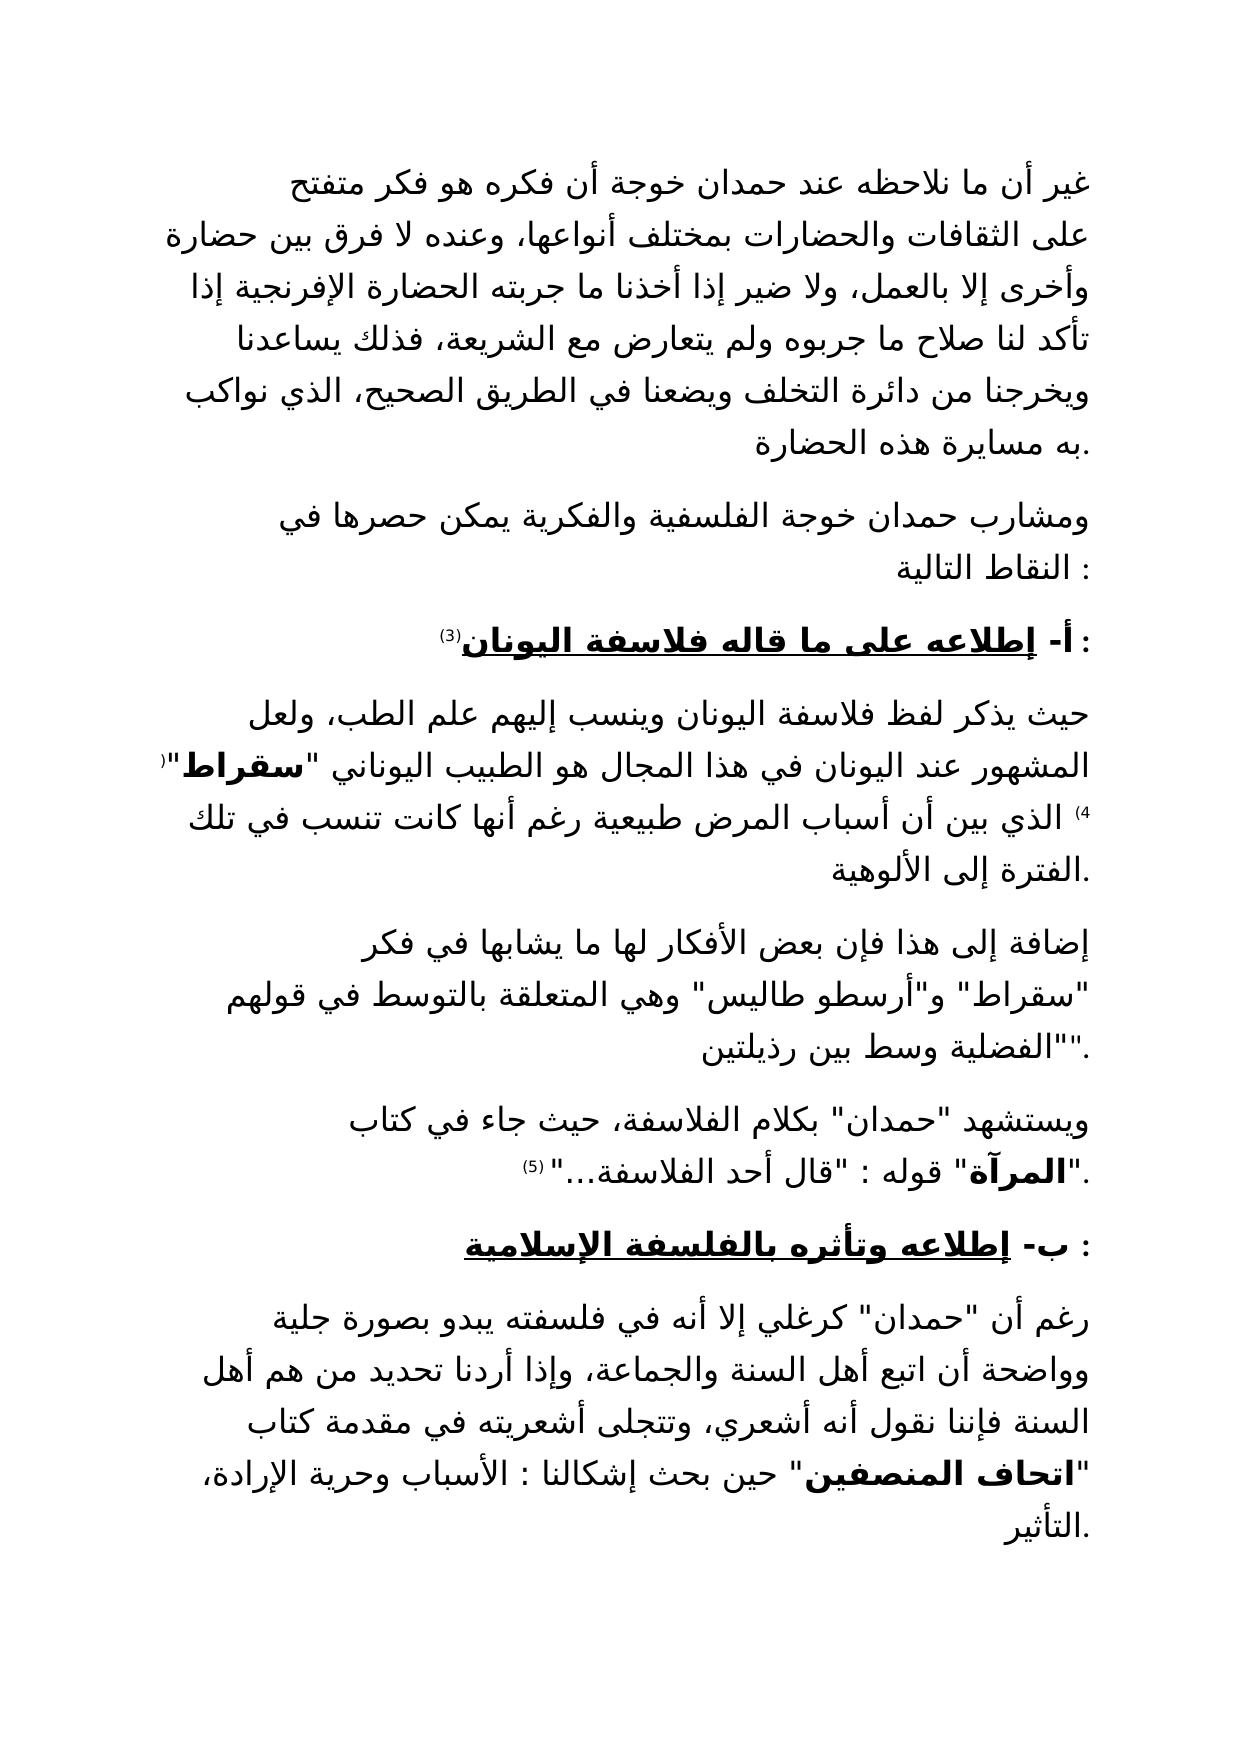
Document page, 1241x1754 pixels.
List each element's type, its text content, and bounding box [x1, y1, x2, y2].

text ب- إطلاعه وتأثره بالفلسفة الإسلامية : [150, 1212, 1090, 1264]
text ومشارب حمدان خوجة الفلسفية والفكرية يمكن حصرها في النقاط التالية : [150, 483, 1090, 587]
text حيث يذكر لفظ فلاسفة اليونان وينسب إليهم علم الطب، ولعل المشهور عند اليونان في هذا المجال هو الطبيب اليوناني "سقراط"(4) الذي بين أن أسباب المرض طبيعية رغم أنها كانت تنسب في تلك الفترة إلى الألوهية. [150, 681, 1090, 889]
text رغم أن "حمدان" كرغلي إلا أنه في فلسفته يبدو بصورة جلية وواضحة أن اتبع أهل السنة والجماعة، وإذا أردنا تحديد من هم أهل السنة فإننا نقول أنه أشعري، وتتجلى أشعريته في مقدمة كتاب "اتحاف المنصفين" حين بحث إشكالنا : الأسباب وحرية الإرادة، التأثير. [150, 1285, 1090, 1546]
text إضافة إلى هذا فإن بعض الأفكار لها ما يشابها في فكر "سقراط" و"أرسطو طاليس" وهي المتعلقة بالتوسط في قولهم "الفضلية وسط بين رذيلتين". [150, 910, 1090, 1067]
text غير أن ما نلاحظه عند حمدان خوجة أن فكره هو فكر متفتح على الثقافات والحضارات بمختلف أنواعها، وعنده لا فرق بين حضارة وأخرى إلا بالعمل، ولا ضير إذا أخذنا ما جربته الحضارة الإفرنجية إذا تأكد لنا صلاح ما جربوه ولم يتعارض مع الشريعة، فذلك يساعدنا ويخرجنا من دائرة التخلف ويضعنا في الطريق الصحيح، الذي نواكب به مسايرة هذه الحضارة. [150, 150, 1090, 462]
text أ- إطلاعه على ما قاله فلاسفة اليونان(3) : [150, 608, 1090, 660]
text ويستشهد "حمدان" بكلام الفلاسفة، حيث جاء في كتاب "المرآة" قوله : "قال أحد الفلاسفة..." (5). [150, 1087, 1090, 1192]
